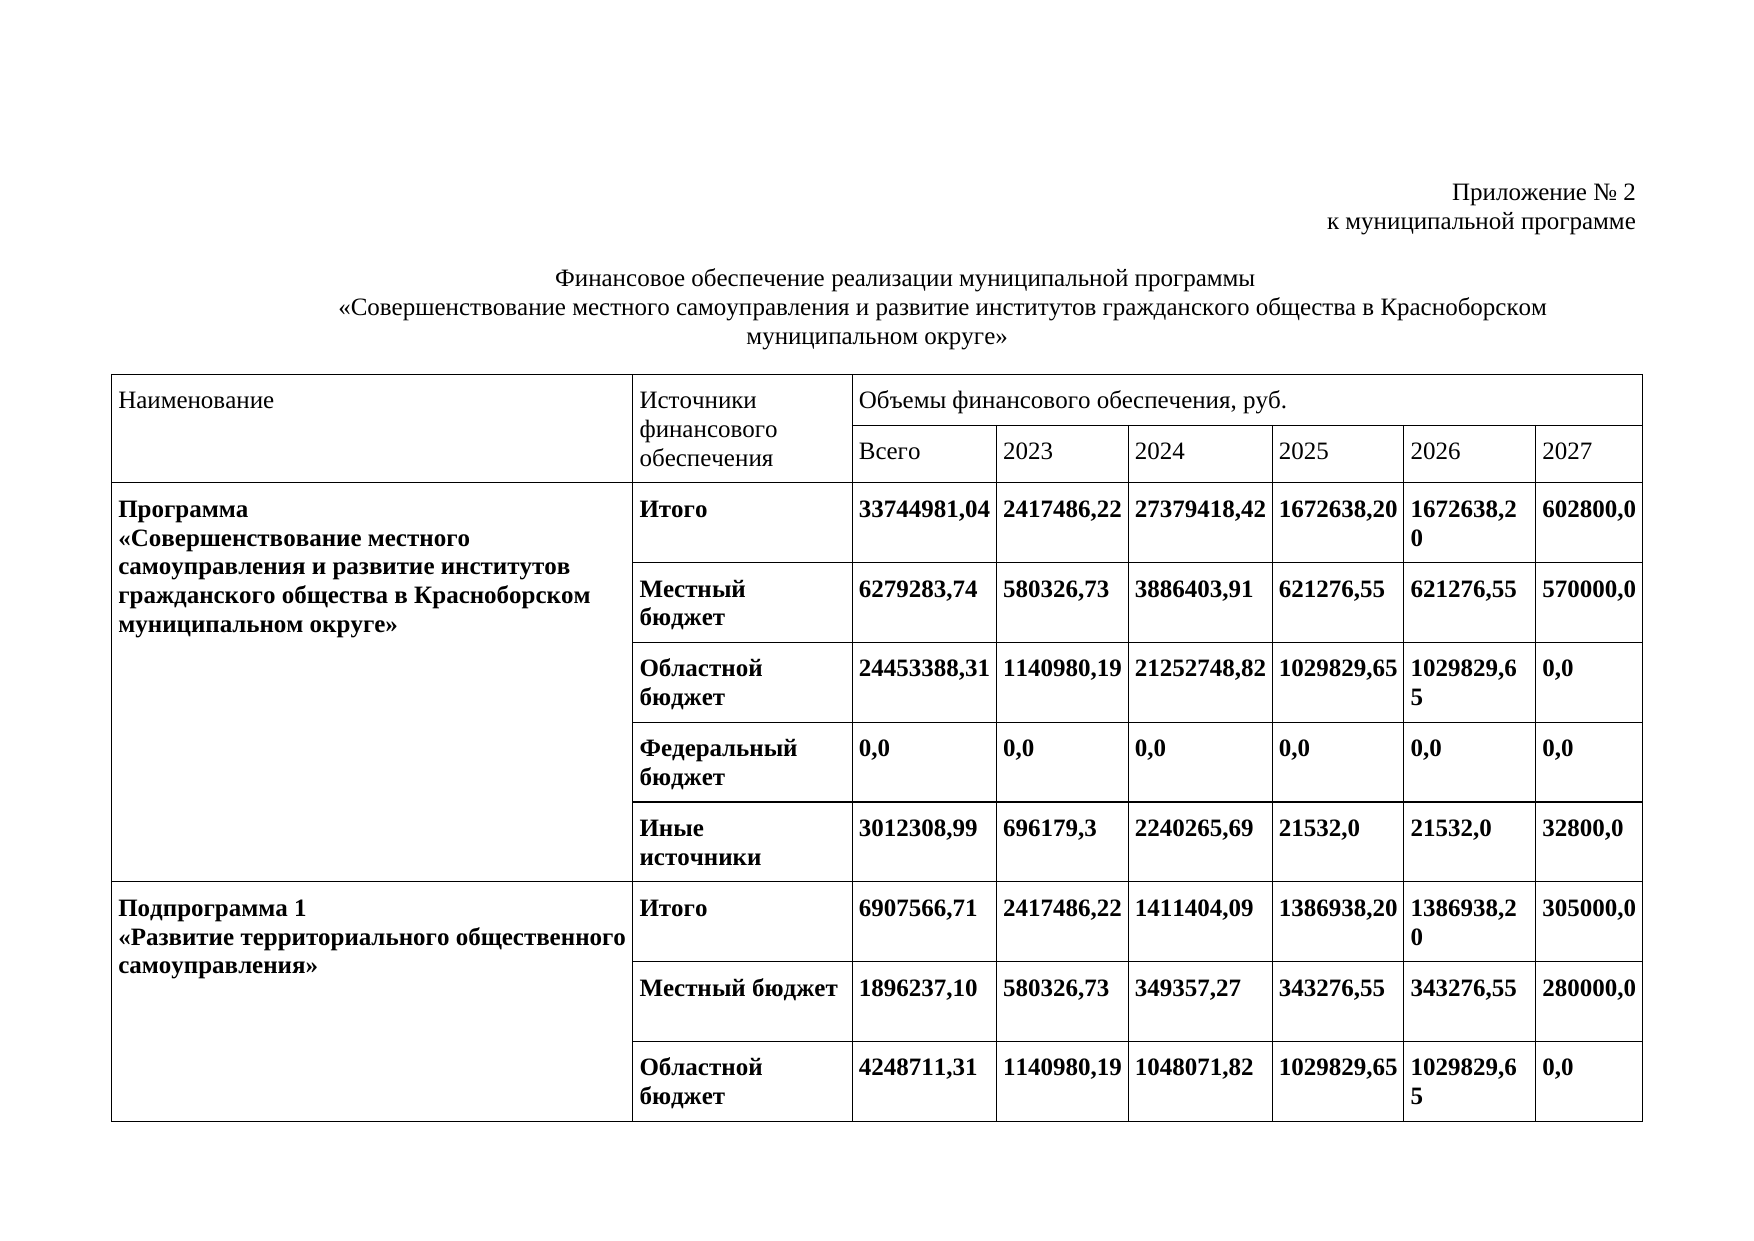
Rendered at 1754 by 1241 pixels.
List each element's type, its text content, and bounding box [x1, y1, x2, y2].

table_cell 2417486,22 [997, 882, 1128, 961]
table_cell 3012308,99 [853, 803, 996, 881]
table_header Источники финансового обеспечения [633, 375, 852, 482]
table_cell 1029829,65 [1273, 1042, 1403, 1121]
text к муниципальной программе [118, 206, 1636, 235]
table_cell 696179,3 [997, 803, 1128, 881]
table_cell 1048071,82 [1129, 1042, 1272, 1121]
table_cell 6907566,71 [853, 882, 996, 961]
table_cell 2240265,69 [1129, 803, 1272, 881]
table_cell Областной бюджет [633, 1042, 852, 1121]
table_cell 0,0 [853, 723, 996, 801]
text «Совершенствование местного самоуправления и развитие институтов гражданского общества в Красноборском муниципальном округе» [118, 292, 1636, 350]
table_cell 621276,55 [1273, 563, 1403, 642]
table_cell 21532,0 [1273, 803, 1403, 881]
table_cell 0,0 [1404, 723, 1535, 801]
table_cell 0,0 [1536, 643, 1642, 722]
table_cell 1386938,20 [1404, 882, 1535, 961]
table_cell 0,0 [1129, 723, 1272, 801]
table_cell 21532,0 [1404, 803, 1535, 881]
table_header Объемы финансового обеспечения, руб. [853, 375, 1642, 425]
table_cell Местный бюджет [633, 563, 852, 642]
table_cell 33744981,04 [853, 483, 996, 562]
table_cell 1029829,65 [1404, 643, 1535, 722]
table_cell 621276,55 [1404, 563, 1535, 642]
table_cell 580326,73 [997, 962, 1128, 1041]
text Финансовое обеспечение реализации муниципальной программы [118, 263, 1636, 292]
table_cell Подпрограмма 1 «Развитие территориального общественного самоуправления» [112, 882, 632, 1121]
table_cell Всего [853, 426, 996, 482]
table_cell 0,0 [1536, 1042, 1642, 1121]
table_cell 2023 [997, 426, 1128, 482]
table_cell Итого [633, 882, 852, 961]
table_header Наименование [112, 375, 632, 482]
table_cell 602800,0 [1536, 483, 1642, 562]
text Приложение № 2 [118, 177, 1636, 206]
table_cell 24453388,31 [853, 643, 996, 722]
table_cell Программа «Совершенствование местного самоуправления и развитие институтов гражданского общества в Красноборском муниципальном округе» [112, 483, 632, 881]
table_cell 1896237,10 [853, 962, 996, 1041]
table_cell 0,0 [1536, 723, 1642, 801]
table_cell Итого [633, 483, 852, 562]
table_cell Иные источники [633, 803, 852, 881]
table_cell 1029829,65 [1404, 1042, 1535, 1121]
table_cell 2027 [1536, 426, 1642, 482]
table_cell 280000,0 [1536, 962, 1642, 1041]
table_cell 343276,55 [1404, 962, 1535, 1041]
table_cell 1140980,19 [997, 643, 1128, 722]
table_cell 2417486,22 [997, 483, 1128, 562]
table_cell 21252748,82 [1129, 643, 1272, 722]
table_cell 1672638,20 [1404, 483, 1535, 562]
table_cell 343276,55 [1273, 962, 1403, 1041]
table_cell Областной бюджет [633, 643, 852, 722]
table_cell 1411404,09 [1129, 882, 1272, 961]
table_cell 2026 [1404, 426, 1535, 482]
table_cell 3886403,91 [1129, 563, 1272, 642]
table_cell 0,0 [997, 723, 1128, 801]
table_cell 305000,0 [1536, 882, 1642, 961]
table_cell 1672638,20 [1273, 483, 1403, 562]
table_cell 570000,0 [1536, 563, 1642, 642]
table_cell 1386938,20 [1273, 882, 1403, 961]
table_cell 2025 [1273, 426, 1403, 482]
table_cell 4248711,31 [853, 1042, 996, 1121]
table_cell 6279283,74 [853, 563, 996, 642]
table_cell Местный бюджет [633, 962, 852, 1041]
table_cell 1029829,65 [1273, 643, 1403, 722]
table_cell 2024 [1129, 426, 1272, 482]
table_cell 0,0 [1273, 723, 1403, 801]
table_cell 580326,73 [997, 563, 1128, 642]
table_cell 32800,0 [1536, 803, 1642, 881]
table_cell 1140980,19 [997, 1042, 1128, 1121]
table_cell 349357,27 [1129, 962, 1272, 1041]
table_cell Федеральный бюджет [633, 723, 852, 801]
table_cell 27379418,42 [1129, 483, 1272, 562]
